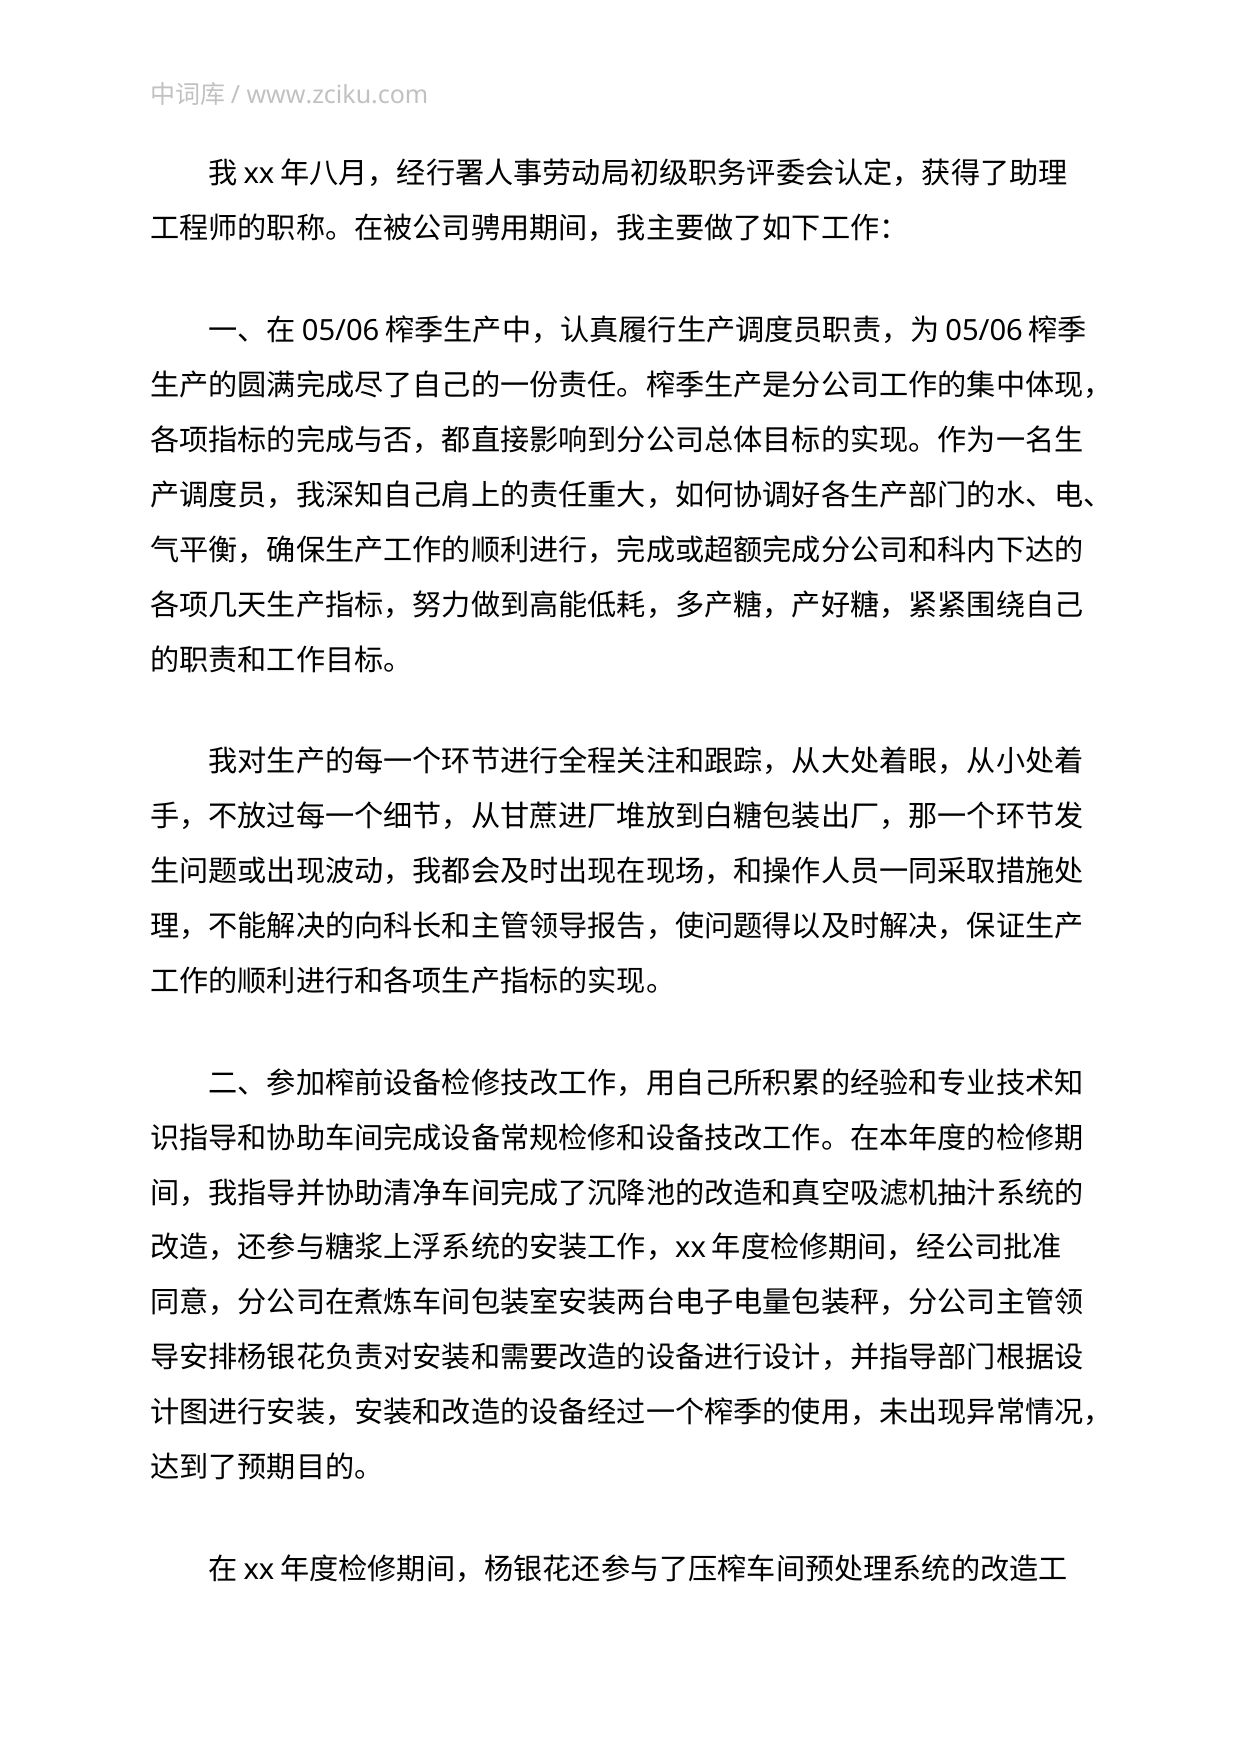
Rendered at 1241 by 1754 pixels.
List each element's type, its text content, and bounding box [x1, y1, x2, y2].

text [150, 1546, 1090, 1588]
text 我对生产的每一个环节进行全程关注和跟踪，从大处着眼，从小处着手，不放过每一个细节，从甘蔗进厂堆放到白糖包装出厂，那一个环节发生问题或出现波动，我都会及时出现在现场，和操作人员一同采取措施处理，不能解决的向科长和主管领导报告，使问题得以及时解决，保证生产工作的顺利进行和各项生产指标的实现。 [150, 738, 1090, 1000]
text 我xx年八月，经行署人事劳动局初级职务评委会认定，获得了助理工程师的职称。在被公司骋用期间，我主要做了如下工作： [150, 150, 1090, 247]
text 一、在05/06榨季生产中，认真履行生产调度员职责，为05/06榨季生产的圆满完成尽了自己的一份责任。榨季生产是分公司工作的集中体现，各项指标的完成与否，都直接影响到分公司总体目标的实现。作为一名生产调度员，我深知自己肩上的责任重大，如何协调好各生产部门的水、电、气平衡，确保生产工作的顺利进行，完成或超额完成分公司和科内下达的各项几天生产指标，努力做到高能低耗，多产糖，产好糖，紧紧围绕自己的职责和工作目标。 [150, 307, 1090, 678]
text 二、参加榨前设备检修技改工作，用自己所积累的经验和专业技术知识指导和协助车间完成设备常规检修和设备技改工作。在本年度的检修期间，我指导并协助清净车间完成了沉降池的改造和真空吸滤机抽汁系统的改造，还参与糖浆上浮系统的安装工作，xx年度检修期间，经公司批准同意，分公司在煮炼车间包装室安装两台电子电量包装秤，分公司主管领导安排杨银花负责对安装和需要改造的设备进行设计，并指导部门根据设计图进行安装，安装和改造的设备经过一个榨季的使用，未出现异常情况，达到了预期目的。 [150, 1059, 1090, 1486]
